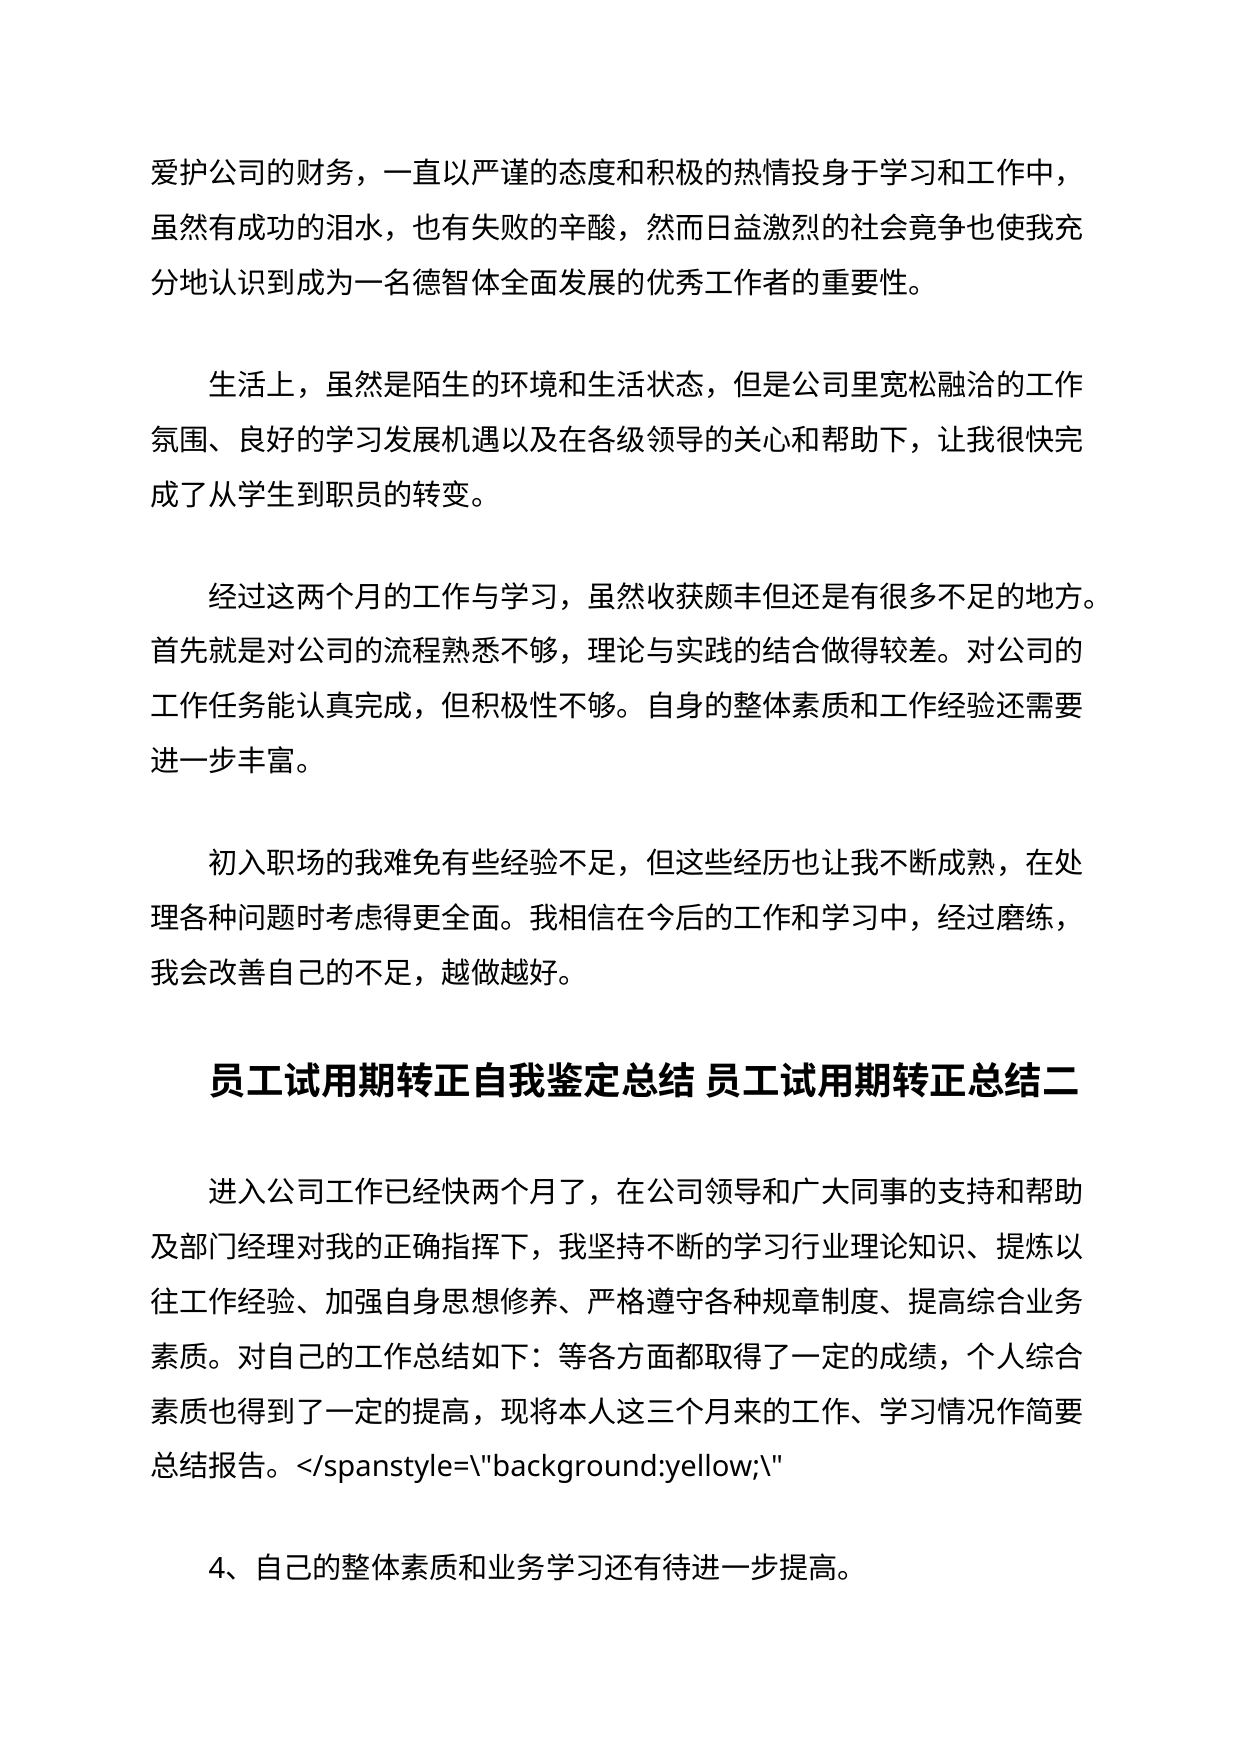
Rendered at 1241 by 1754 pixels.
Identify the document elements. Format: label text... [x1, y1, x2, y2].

text 员工试用期转正自我鉴定总结 员工试用期转正总结二 [150, 1051, 1090, 1105]
text 初入职场的我难免有些经验不足，但这些经历也让我不断成熟，在处理各种问题时考虑得更全面。我相信在今后的工作和学习中，经过磨练，我会改善自己的不足，越做越好。 [150, 839, 1090, 992]
text 生活上，虽然是陌生的环境和生活状态，但是公司里宽松融洽的工作氛围、良好的学习发展机遇以及在各级领导的关心和帮助下，让我很快完成了从学生到职员的转变。 [150, 362, 1090, 514]
text 经过这两个月的工作与学习，虽然收获颇丰但还是有很多不足的地方。首先就是对公司的流程熟悉不够，理论与实践的结合做得较差。对公司的工作任务能认真完成，但积极性不够。自身的整体素质和工作经验还需要进一步丰富。 [150, 573, 1090, 780]
text 进入公司工作已经快两个月了，在公司领导和广大同事的支持和帮助及部门经理对我的正确指挥下，我坚持不断的学习行业理论知识、提炼以往工作经验、加强自身思想修养、严格遵守各种规章制度、提高综合业务素质。对自己的工作总结如下：等各方面都取得了一定的成绩，个人综合素质也得到了一定的提高，现将本人这三个月来的工作、学习情况作简要总结报告。</spanstyle=\"background:yellow;\" [150, 1168, 1090, 1485]
text 4、自己的整体素质和业务学习还有待进一步提高。 [150, 1545, 1090, 1587]
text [150, 150, 1090, 302]
